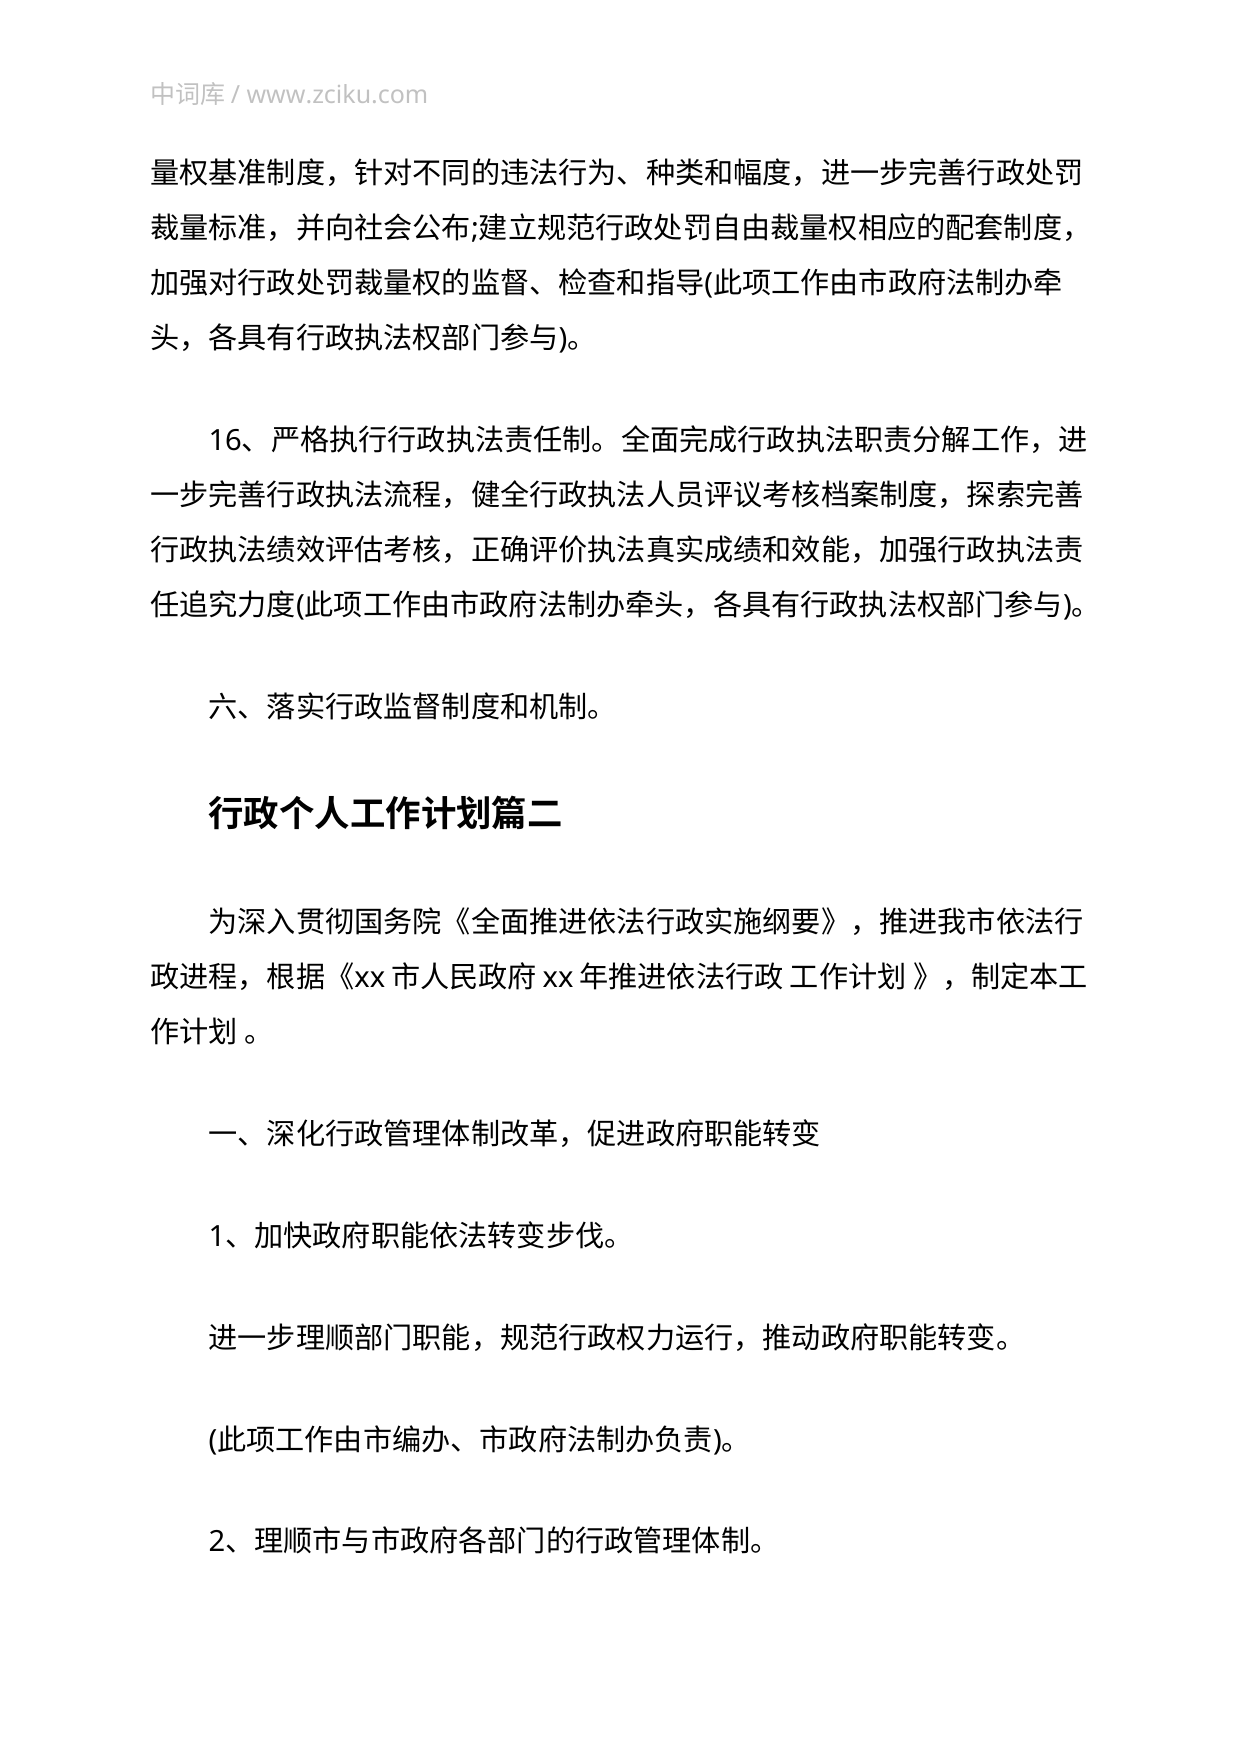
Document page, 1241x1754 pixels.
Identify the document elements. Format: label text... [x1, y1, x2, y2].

text (此项工作由市编办、市政府法制办负责)。 [150, 1416, 1090, 1458]
text 六、落实行政监督制度和机制。 [150, 684, 1090, 726]
text 进一步理顺部门职能，规范行政权力运行，推动政府职能转变。 [150, 1314, 1090, 1357]
text 为深入贯彻国务院《全面推进依法行政实施纲要》，推进我市依法行政进程，根据《xx市人民政府xx年推进依法行政 工作计划 》，制定本工作计划 。 [150, 899, 1090, 1051]
text 一、深化行政管理体制改革，促进政府职能转变 [150, 1111, 1090, 1153]
text 行政个人工作计划篇二 [150, 785, 1090, 837]
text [150, 150, 1090, 357]
text 2、理顺市与市政府各部门的行政管理体制。 [150, 1518, 1090, 1560]
text 16、严格执行行政执法责任制。全面完成行政执法职责分解工作，进一步完善行政执法流程，健全行政执法人员评议考核档案制度，探索完善行政执法绩效评估考核，正确评价执法真实成绩和效能，加强行政执法责任追究力度(此项工作由市政府法制办牵头，各具有行政执法权部门参与)。 [150, 417, 1090, 624]
text 1、加快政府职能依法转变步伐。 [150, 1212, 1090, 1255]
